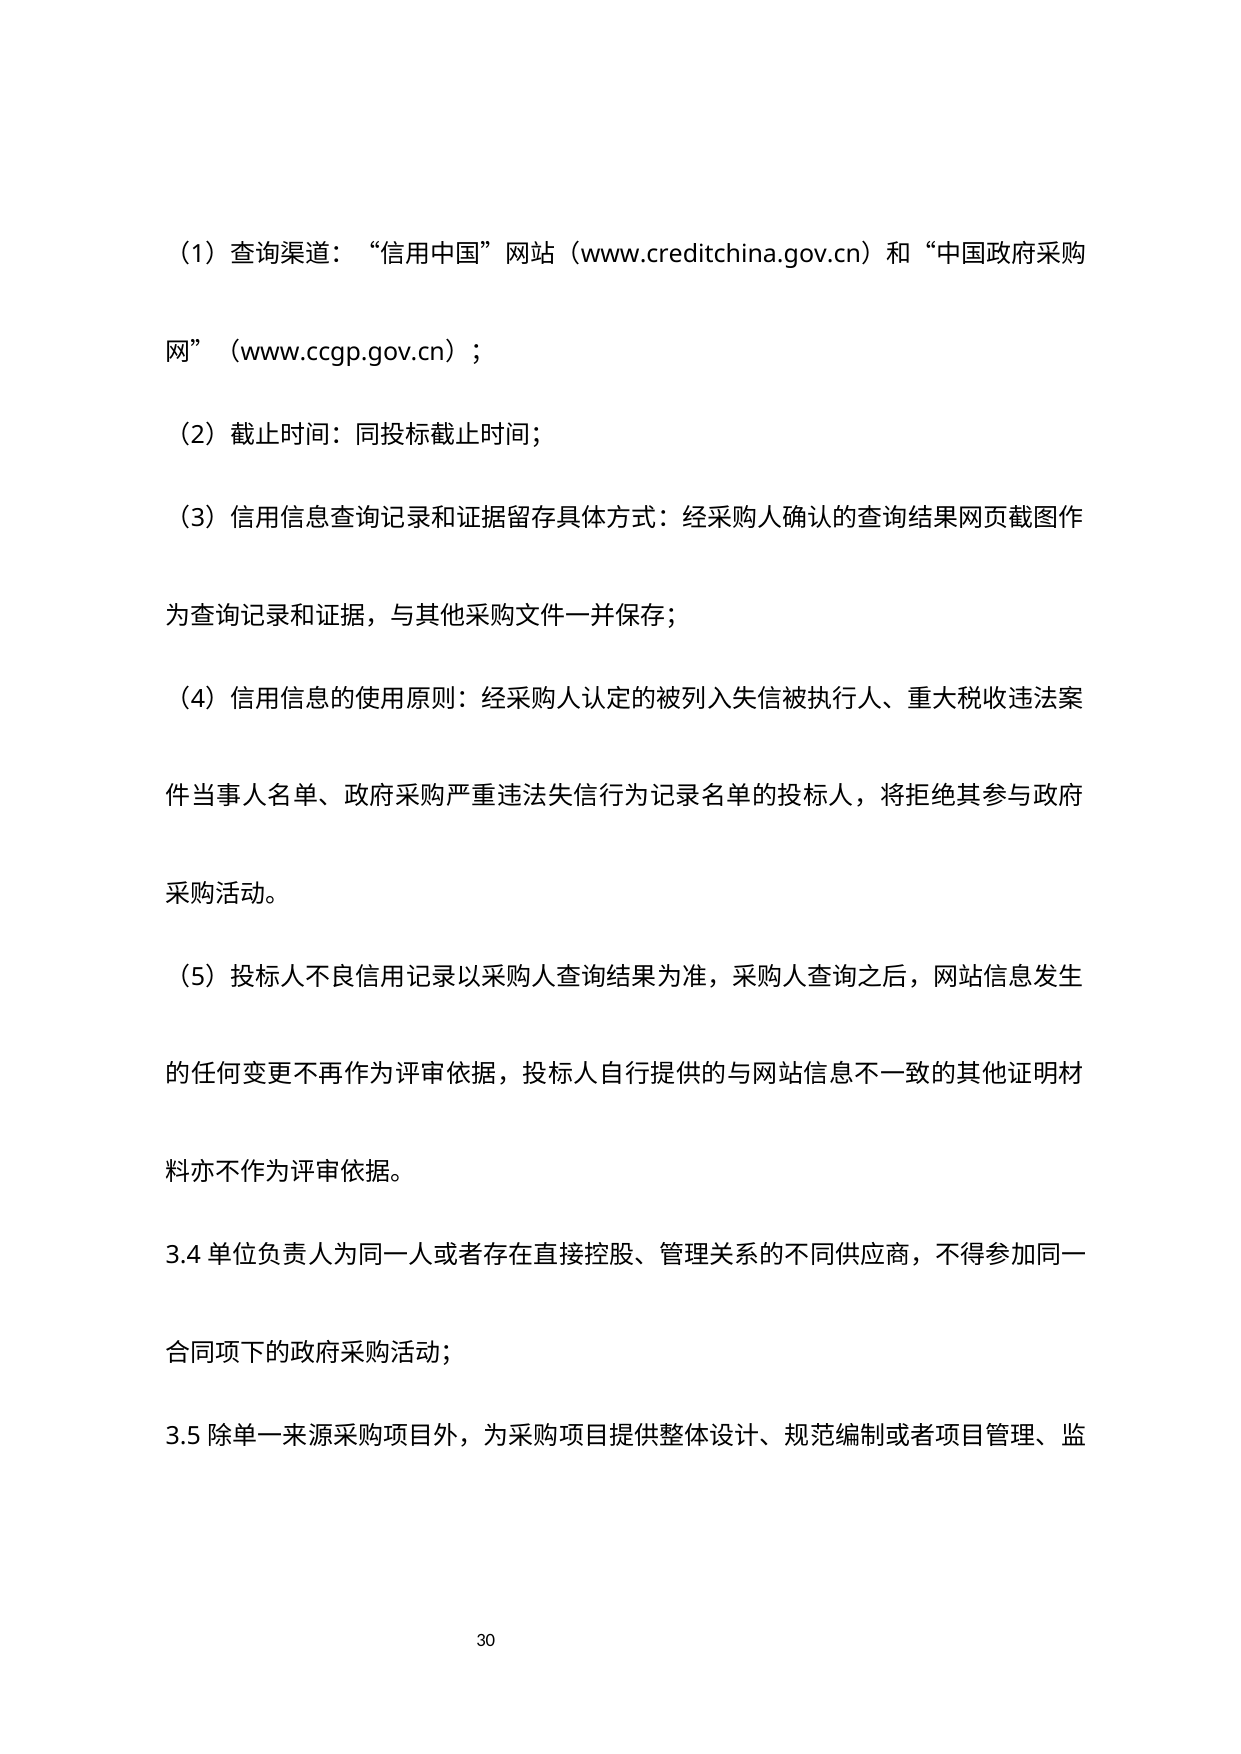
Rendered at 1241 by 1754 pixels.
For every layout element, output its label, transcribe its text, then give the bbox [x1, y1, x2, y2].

text （5）投标人不良信用记录以采购人查询结果为准，采购人查询之后，网站信息发生的任何变更不再作为评审依据，投标人自行提供的与网站信息不一致的其他证明材料亦不作为评审依据。 [165, 942, 1087, 1202]
text （2）截止时间：同投标截止时间； [165, 400, 1087, 465]
text （4）信用信息的使用原则：经采购人认定的被列入失信被执行人、重大税收违法案件当事人名单、政府采购严重违法失信行为记录名单的投标人，将拒绝其参与政府采购活动。 [165, 664, 1087, 924]
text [165, 1401, 1087, 1466]
text 3.4 单位负责人为同一人或者存在直接控股、管理关系的不同供应商，不得参加同一合同项下的政府采购活动； [165, 1220, 1087, 1383]
text （3）信用信息查询记录和证据留存具体方式：经采购人确认的查询结果网页截图作为查询记录和证据，与其他采购文件一并保存； [165, 483, 1087, 646]
text （1）查询渠道：“信用中国”网站（www.creditchina.gov.cn）和“中国政府采购网”（www.ccgp.gov.cn）； [165, 219, 1087, 382]
